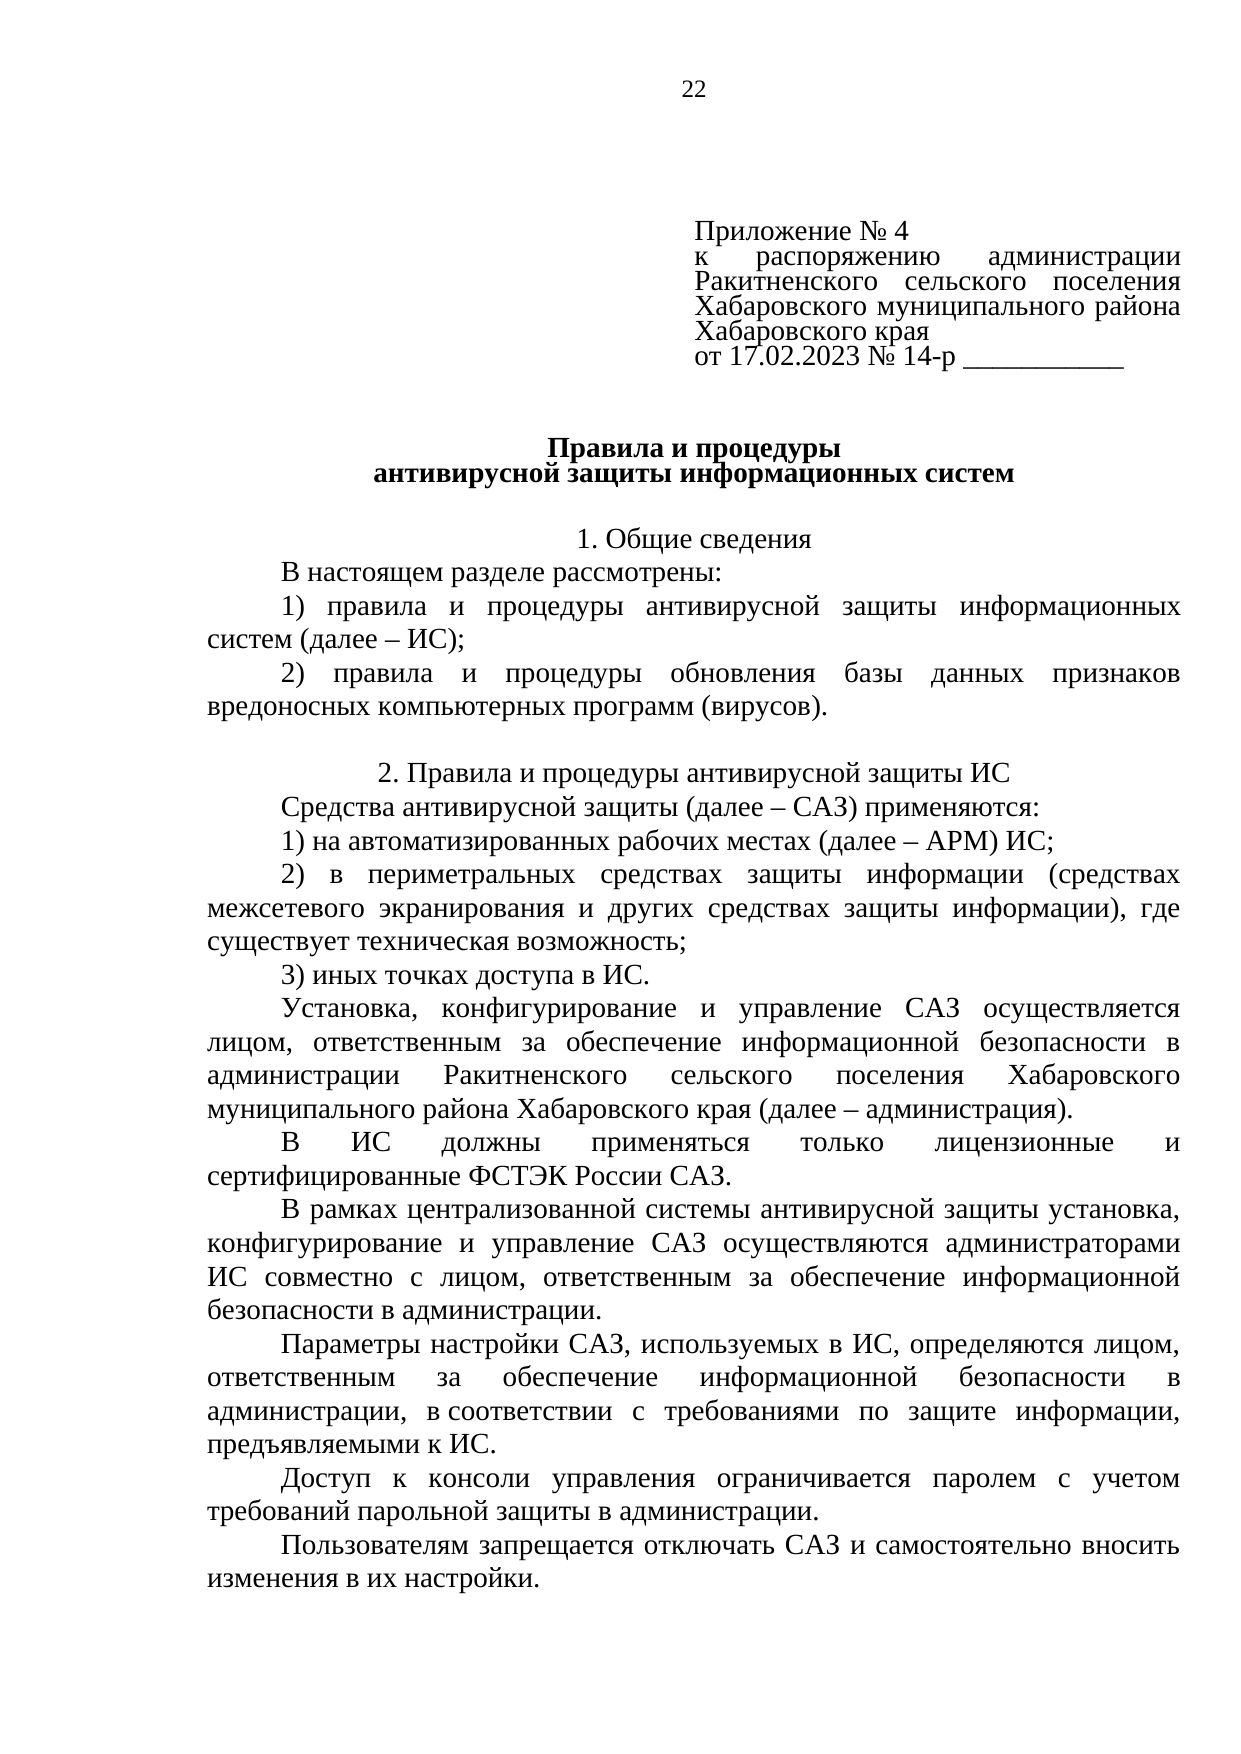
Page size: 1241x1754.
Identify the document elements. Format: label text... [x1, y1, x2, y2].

text Доступ к консоли управления ограничивается паролем с учетом требований парольной защиты в администрации. [207, 1460, 1181, 1527]
text В ИС должны применяться только лицензионные и сертифицированные ФСТЭК России САЗ. [207, 1124, 1181, 1192]
text 1. Общие сведения [207, 521, 1181, 554]
text 1) на автоматизированных рабочих местах (далее – АРМ) ИС; [207, 823, 1181, 856]
text 1) правила и процедуры антивирусной защиты информационных систем (далее – ИС); [207, 588, 1181, 655]
text Приложение № 4 [694, 220, 1181, 245]
text 3) иных точках доступа в ИС. [207, 957, 1181, 990]
text от 17.02.2023 № 14-р ___________ [694, 345, 1181, 370]
text Параметры настройки САЗ, используемых в ИС, определяются лицом, ответственным за обеспечение информационной безопасности в администрации, в соответствии с требованиями по защите информации, предъявляемыми к ИС. [207, 1326, 1181, 1460]
text 2) в периметральных средствах защиты информации (средствах межсетевого экранирования и других средствах защиты информации), где существует техническая возможность; [207, 856, 1181, 957]
text Пользователям запрещается отключать САЗ и самостоятельно вносить изменения в их настройки. [207, 1527, 1181, 1594]
text антивирусной защиты информационных систем [207, 462, 721, 487]
text Установка, конфигурирование и управление САЗ осуществляется лицом, ответственным за обеспечение информационной безопасности в администрации Ракитненского сельского поселения Хабаровского муниципального района Хабаровского края (далее – администрация). [207, 990, 1181, 1124]
text В настоящем разделе рассмотрены: [207, 554, 1181, 588]
text к распоряжению администрации Ракитненского сельского поселения Хабаровского муниципального района Хабаровского края [694, 245, 1181, 345]
text 2) правила и процедуры обновления базы данных признаков вредоносных компьютерных программ (вирусов). [207, 655, 1181, 722]
text антивирусной защиты информационных систем [725, 462, 1181, 487]
text В рамках централизованной системы антивирусной защиты установка, конфигурирование и управление САЗ осуществляются администраторами ИС совместно с лицом, ответственным за обеспечение информационной безопасности в администрации. [207, 1192, 1181, 1326]
text Правила и процедуры [207, 437, 1181, 462]
text 2. Правила и процедуры антивирусной защиты ИС [207, 756, 1181, 789]
text Средства антивирусной защиты (далее – САЗ) применяются: [207, 789, 1181, 823]
